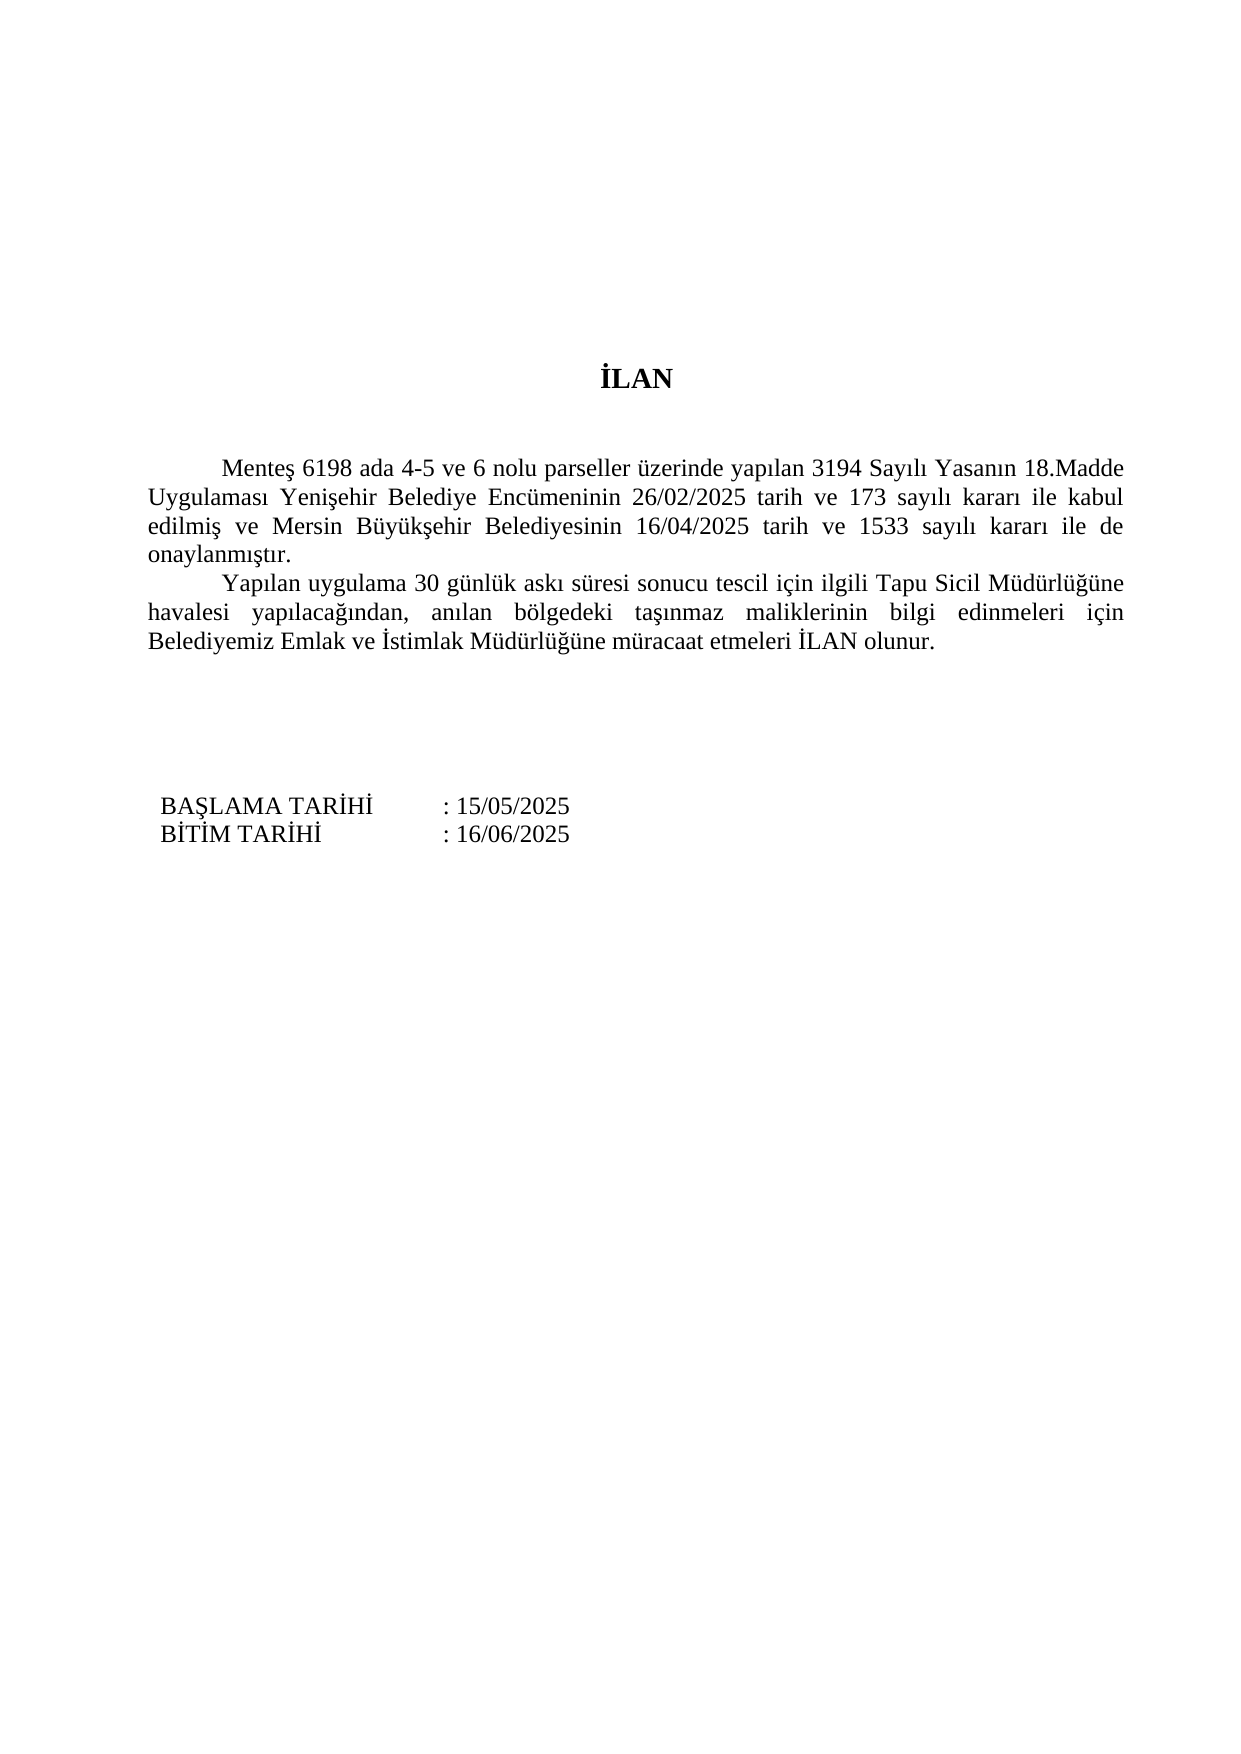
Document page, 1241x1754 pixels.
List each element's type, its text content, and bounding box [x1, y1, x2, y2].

text BİTİM TARİHİ : 16/06/2025 [148, 819, 1125, 848]
text Yapılan uygulama 30 günlük askı süresi sonucu tescil için ilgili Tapu Sicil Müdürlüğüne havalesi yapılacağından, anılan bölgedeki taşınmaz maliklerinin bilgi edinmeleri için Belediyemiz Emlak ve İstimlak Müdürlüğüne müracaat etmeleri İLAN olunur. [148, 568, 1125, 654]
text İLAN [148, 361, 1125, 395]
text BAŞLAMA TARİHİ : 15/05/2025 [148, 791, 1125, 819]
text Menteş 6198 ada 4-5 ve 6 nolu parseller üzerinde yapılan 3194 Sayılı Yasanın 18.Madde Uygulaması Yenişehir Belediye Encümeninin 26/02/2025 tarih ve 173 sayılı kararı ile kabul edilmiş ve Mersin Büyükşehir Belediyesinin 16/04/2025 tarih ve 1533 sayılı kararı ile de onaylanmıştır. [148, 453, 1125, 568]
